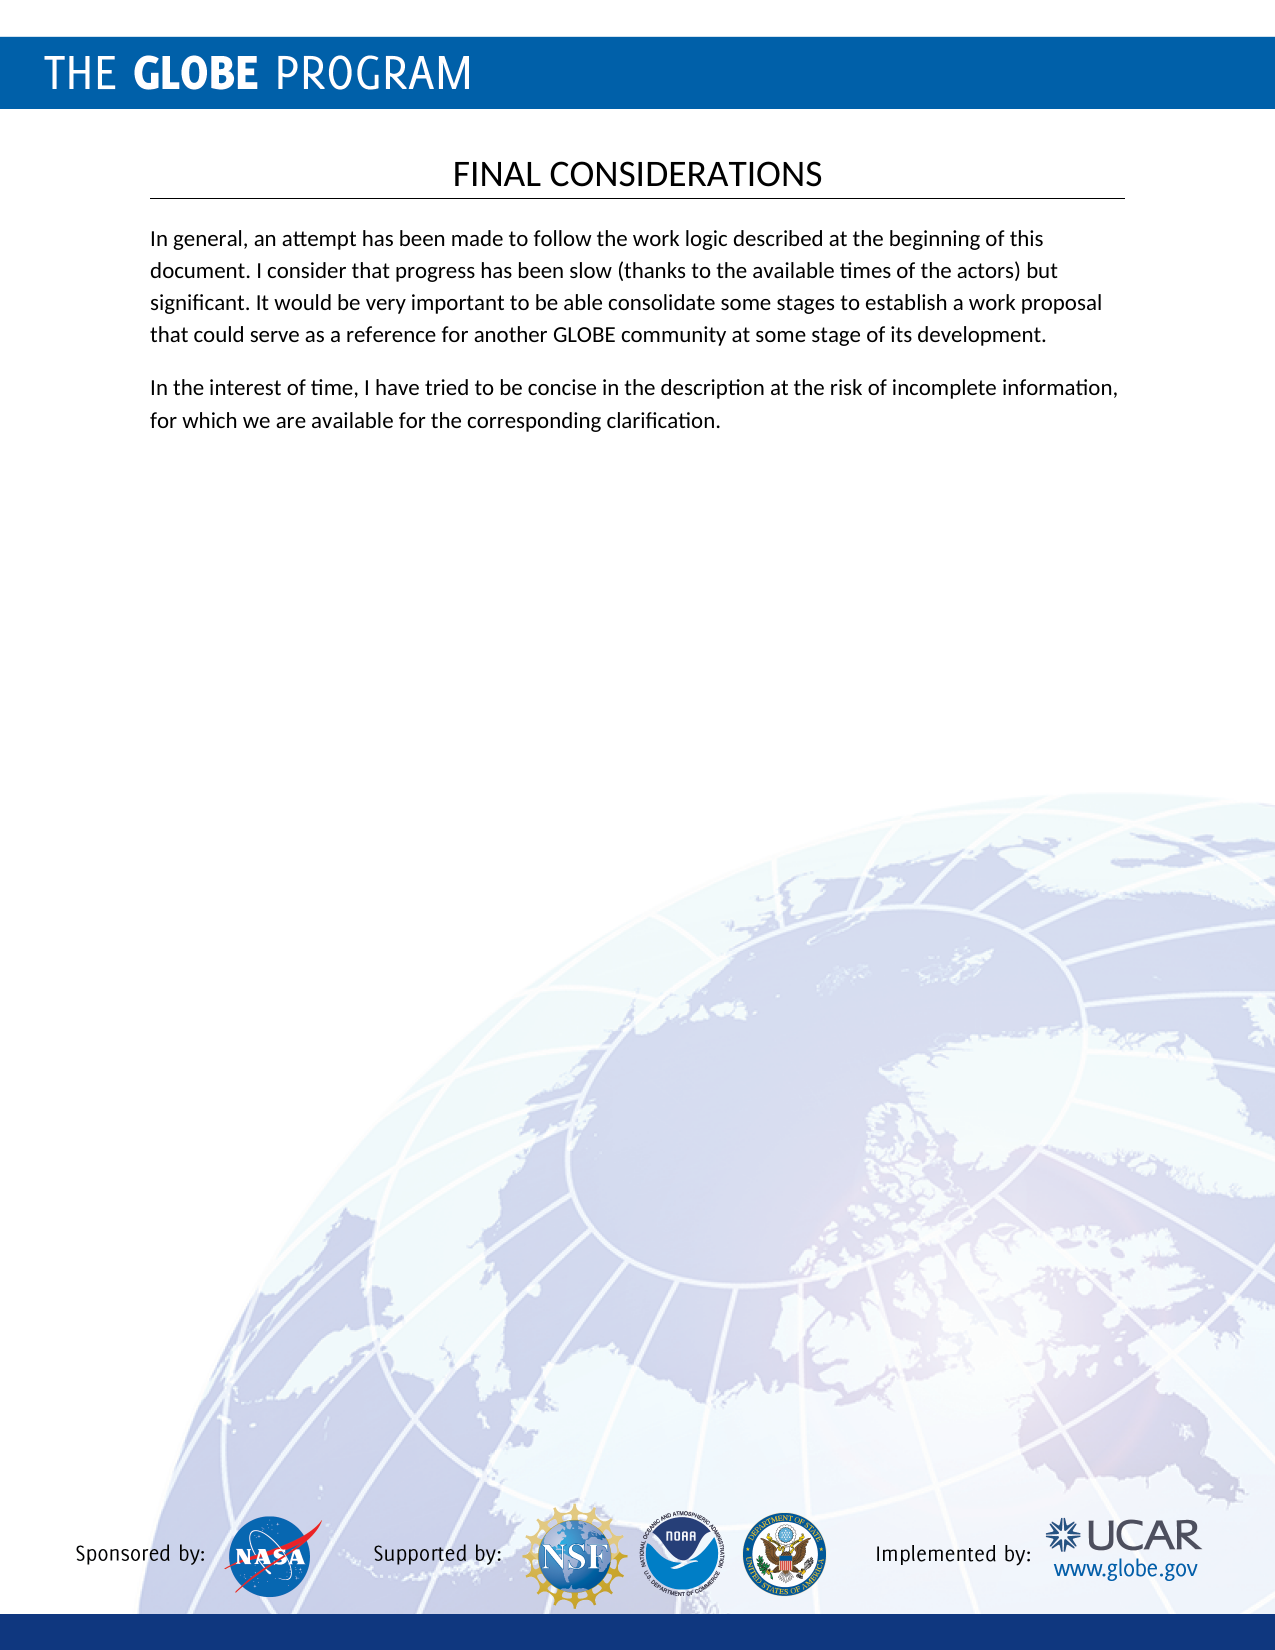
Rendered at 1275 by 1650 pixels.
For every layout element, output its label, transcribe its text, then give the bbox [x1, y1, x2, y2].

subtitle FINAL CONSIDERATIONS [150, 150, 1125, 198]
text In the interest of time, I have tried to be concise in the description at the risk of incomplete information, for which we are available for the corresponding clarification. [150, 373, 1125, 434]
picture [0, 0, 1275, 1650]
text In general, an attempt has been made to follow the work logic described at the beginning of this document. I consider that progress has been slow (thanks to the available times of the actors) but significant. It would be very important to be able consolidate some stages to establish a work proposal that could serve as a reference for another GLOBE community at some stage of its development. [150, 224, 1125, 348]
